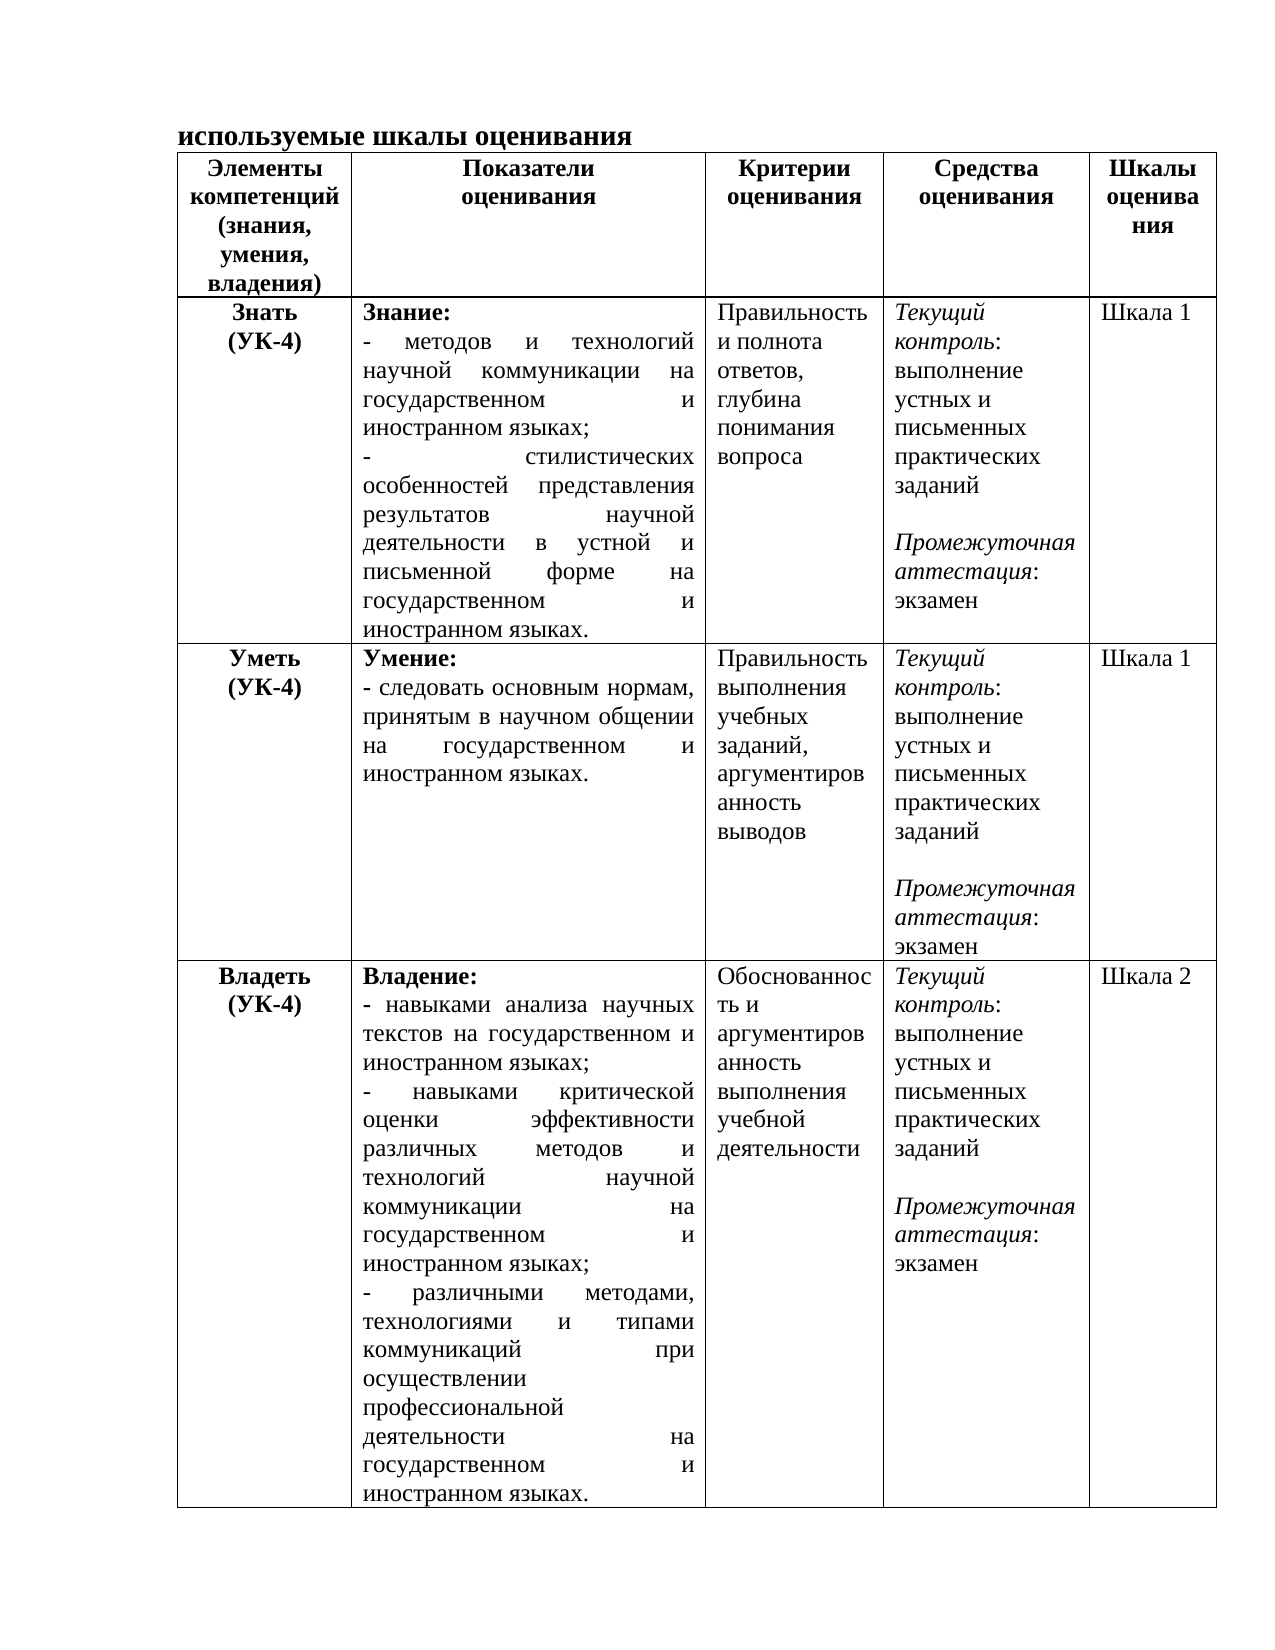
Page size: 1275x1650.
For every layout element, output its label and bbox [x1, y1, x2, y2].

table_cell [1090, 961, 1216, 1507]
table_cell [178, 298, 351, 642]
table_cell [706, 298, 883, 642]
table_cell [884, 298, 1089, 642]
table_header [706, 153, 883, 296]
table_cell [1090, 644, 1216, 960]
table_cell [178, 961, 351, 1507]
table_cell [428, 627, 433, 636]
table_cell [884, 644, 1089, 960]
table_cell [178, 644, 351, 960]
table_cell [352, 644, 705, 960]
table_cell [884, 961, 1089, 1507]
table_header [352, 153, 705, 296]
text [177, 118, 1157, 152]
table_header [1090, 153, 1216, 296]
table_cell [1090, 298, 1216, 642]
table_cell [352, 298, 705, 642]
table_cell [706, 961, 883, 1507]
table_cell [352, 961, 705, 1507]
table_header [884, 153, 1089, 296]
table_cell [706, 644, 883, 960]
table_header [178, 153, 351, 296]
